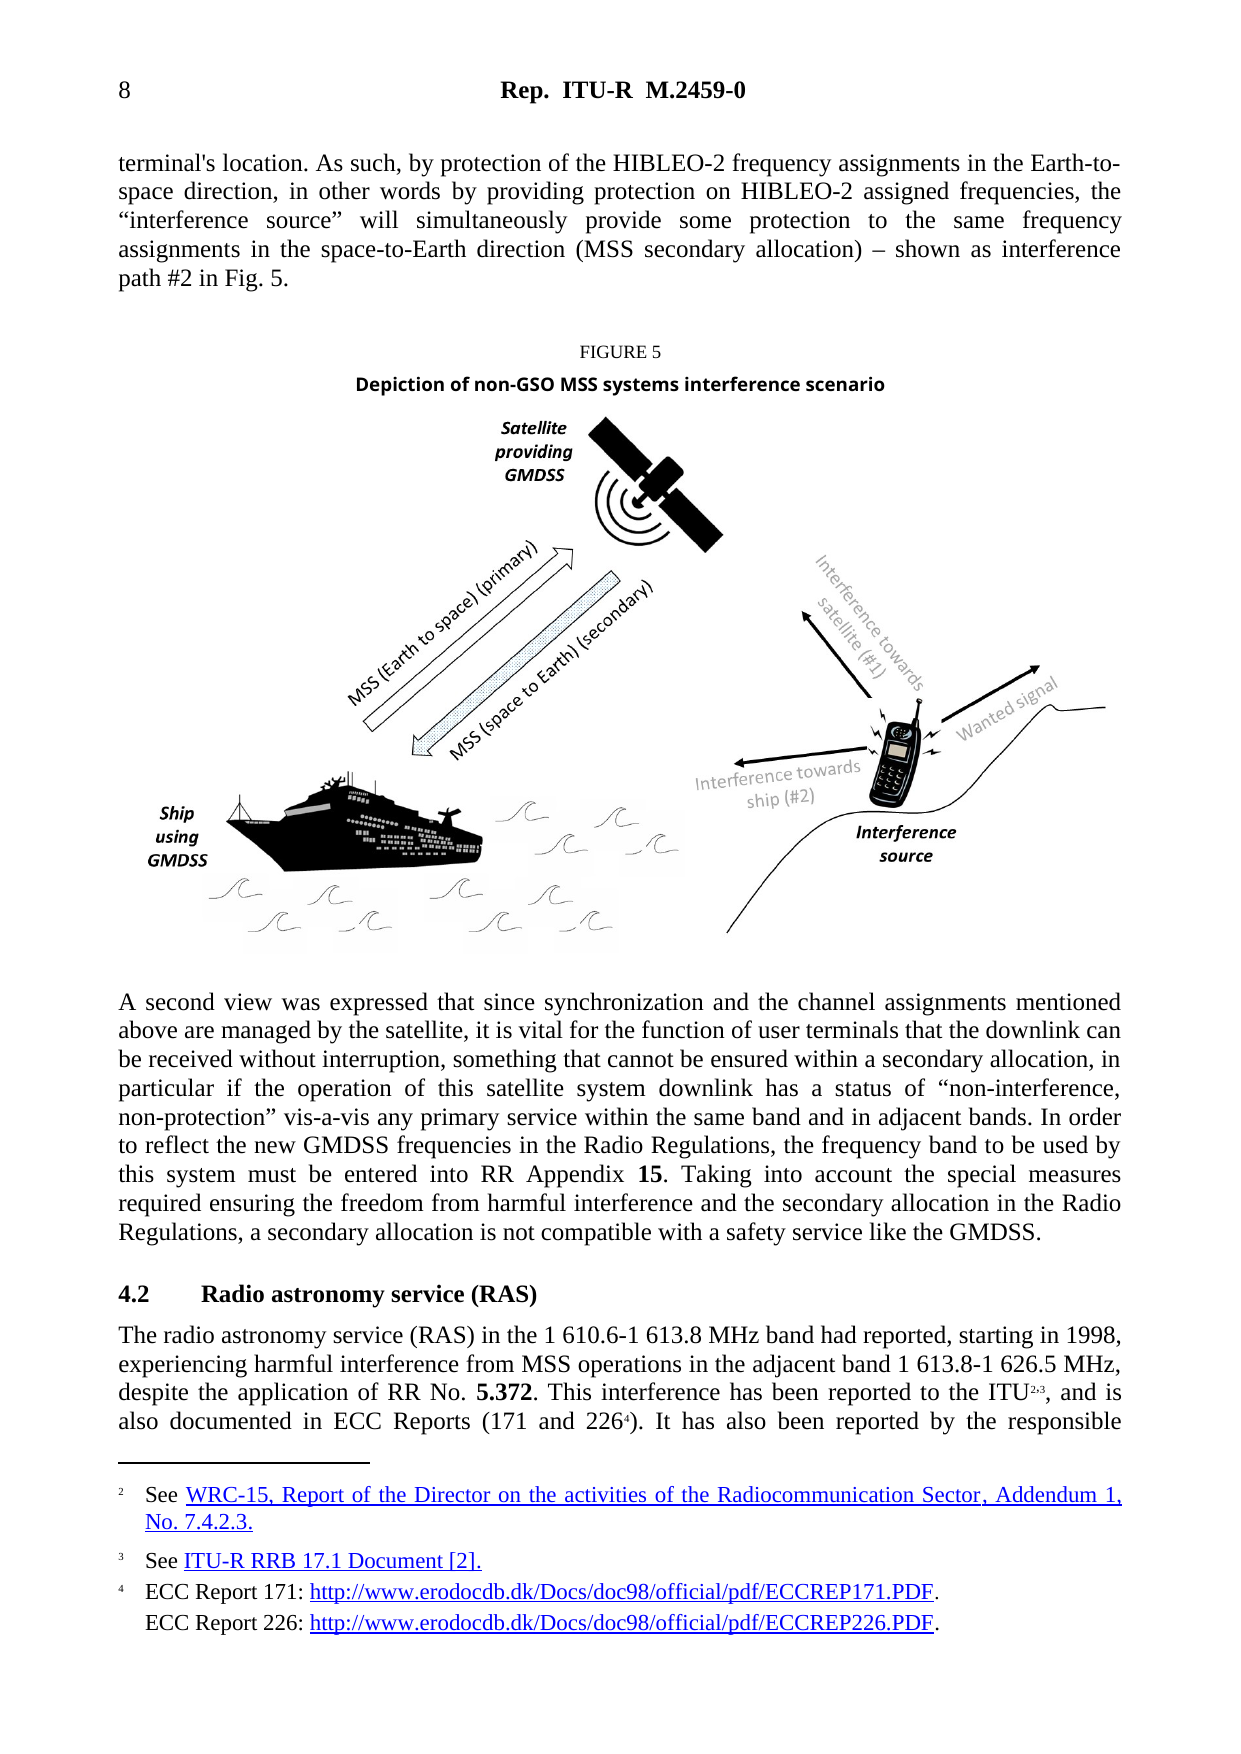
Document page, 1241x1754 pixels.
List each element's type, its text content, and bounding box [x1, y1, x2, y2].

title Depiction of non-GSO MSS systems interference scenario [118, 371, 1122, 397]
picture [131, 409, 1109, 954]
title A second view was expressed that since synchronization and the channel assignments mentioned above are managed by the satellite, it is vital for the function of user terminals that the downlink can be received without interruption, something that cannot be ensured within a secondary allocation, in particular if the operation of this satellite system downlink has a status of “non-interference, non-protection” vis-a-vis any primary service within the same band and in adjacent bands. In order to reflect the new GMDSS frequencies in the Radio Regulations, the frequency band to be used by this system must be entered into RR Appendix 15. Taking into account the special measures required ensuring the freedom from harmful interference and the secondary allocation in the Radio Regulations, a secondary allocation is not compatible with a safety service like the GMDSS. [118, 987, 1122, 1245]
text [118, 1320, 1122, 1435]
text Figure 5 [118, 341, 1122, 363]
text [118, 148, 1122, 291]
subtitle 4.2 Radio astronomy service (RAS) [118, 1279, 1122, 1307]
